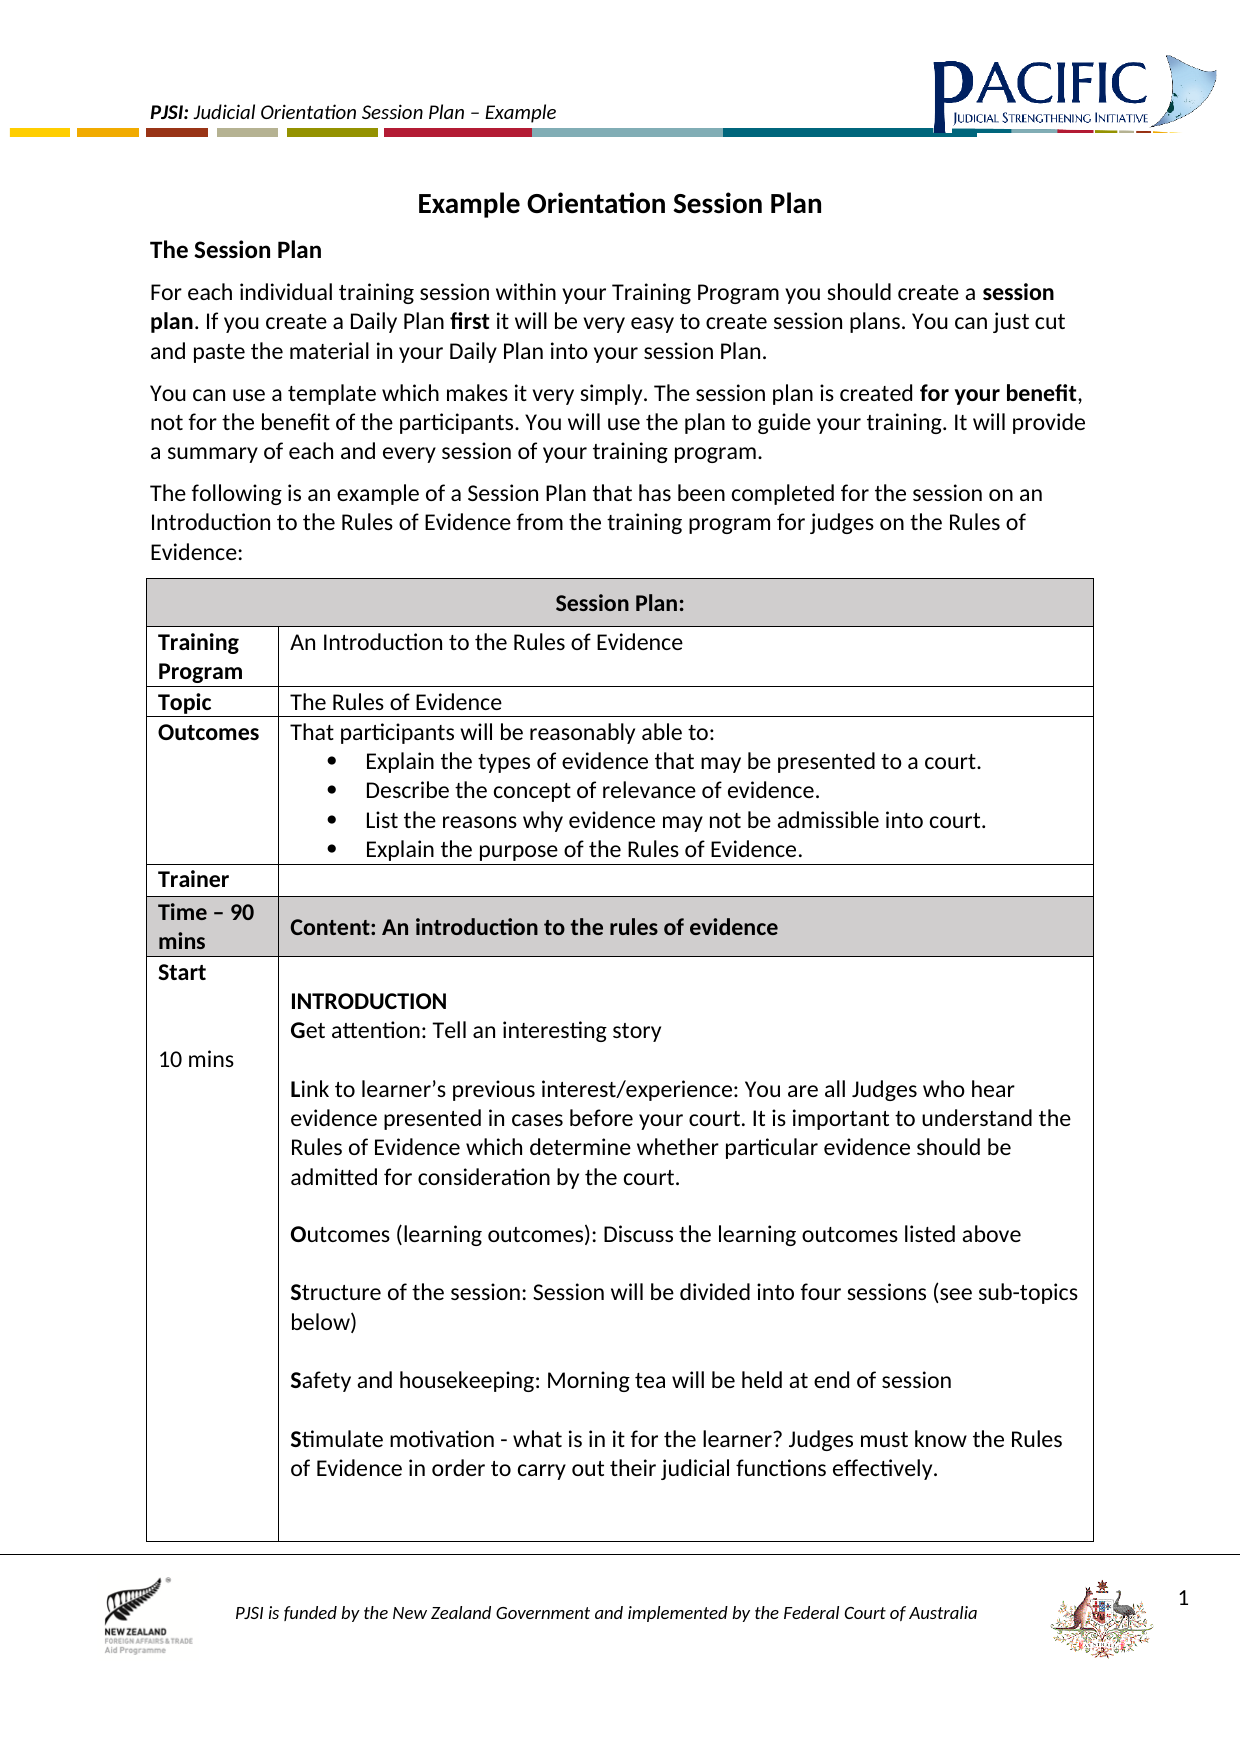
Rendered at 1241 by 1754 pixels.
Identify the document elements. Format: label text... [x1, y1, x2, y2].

text The Session Plan [150, 234, 1090, 264]
subtitle Example Orientation Session Plan [150, 186, 1090, 221]
text For each individual training session within your Training Program you should create a session plan. If you create a Daily Plan first it will be very easy to create session plans. You can just cut and paste the material in your Daily Plan into your session Plan. [150, 277, 1090, 365]
table_cell An Introduction to the Rules of Evidence [279, 627, 1093, 686]
table_cell Time – 90 mins [147, 897, 278, 956]
picture [9, 53, 1217, 137]
table_cell The Rules of Evidence [279, 687, 1093, 716]
table_header Session Plan: [147, 579, 1093, 626]
picture [1046, 1577, 1158, 1660]
table_cell [279, 865, 1093, 896]
text You can use a template which makes it very simply. The session plan is created for your benefit, not for the benefit of the participants. You will use the plan to guide your training. It will provide a summary of each and every session of your training program. [150, 378, 1090, 466]
table_cell That participants will be reasonably able to: Explain the types of evidence that may be presented to a court. Describe the concept of relevance of evidence. List the reasons why evidence may not be admissible into court. Explain the purpose of the Rules of Evidence. [279, 717, 1093, 863]
table_cell Trainer [147, 865, 278, 896]
table_cell Start 10 mins [147, 957, 278, 1541]
text The following is an example of a Session Plan that has been completed for the session on an Introduction to the Rules of Evidence from the training program for judges on the Rules of Evidence: [150, 478, 1090, 566]
table_cell Training Program [147, 627, 278, 686]
table_cell INTRODUCTION Get attention: Tell an interesting story Link to learner’s previous interest/experience: You are all Judges who hear evidence presented in cases before your court. It is important to understand the Rules of Evidence which determine whether particular evidence should be admitted for consideration by the court. Outcomes (learning outcomes): Discuss the learning outcomes listed above Structure of the session: Session will be divided into four sessions (see sub-topics below) Safety and housekeeping: Morning tea will be held at end of session Stimulate motivation - what is in it for the learner? Judges must know the Rules of Evidence in order to carry out their judicial functions effectively. [279, 957, 1093, 1541]
table_cell Content: An introduction to the rules of evidence [279, 897, 1093, 956]
table_cell Topic [147, 687, 278, 716]
picture [96, 1571, 200, 1661]
table_cell Outcomes [147, 717, 278, 863]
